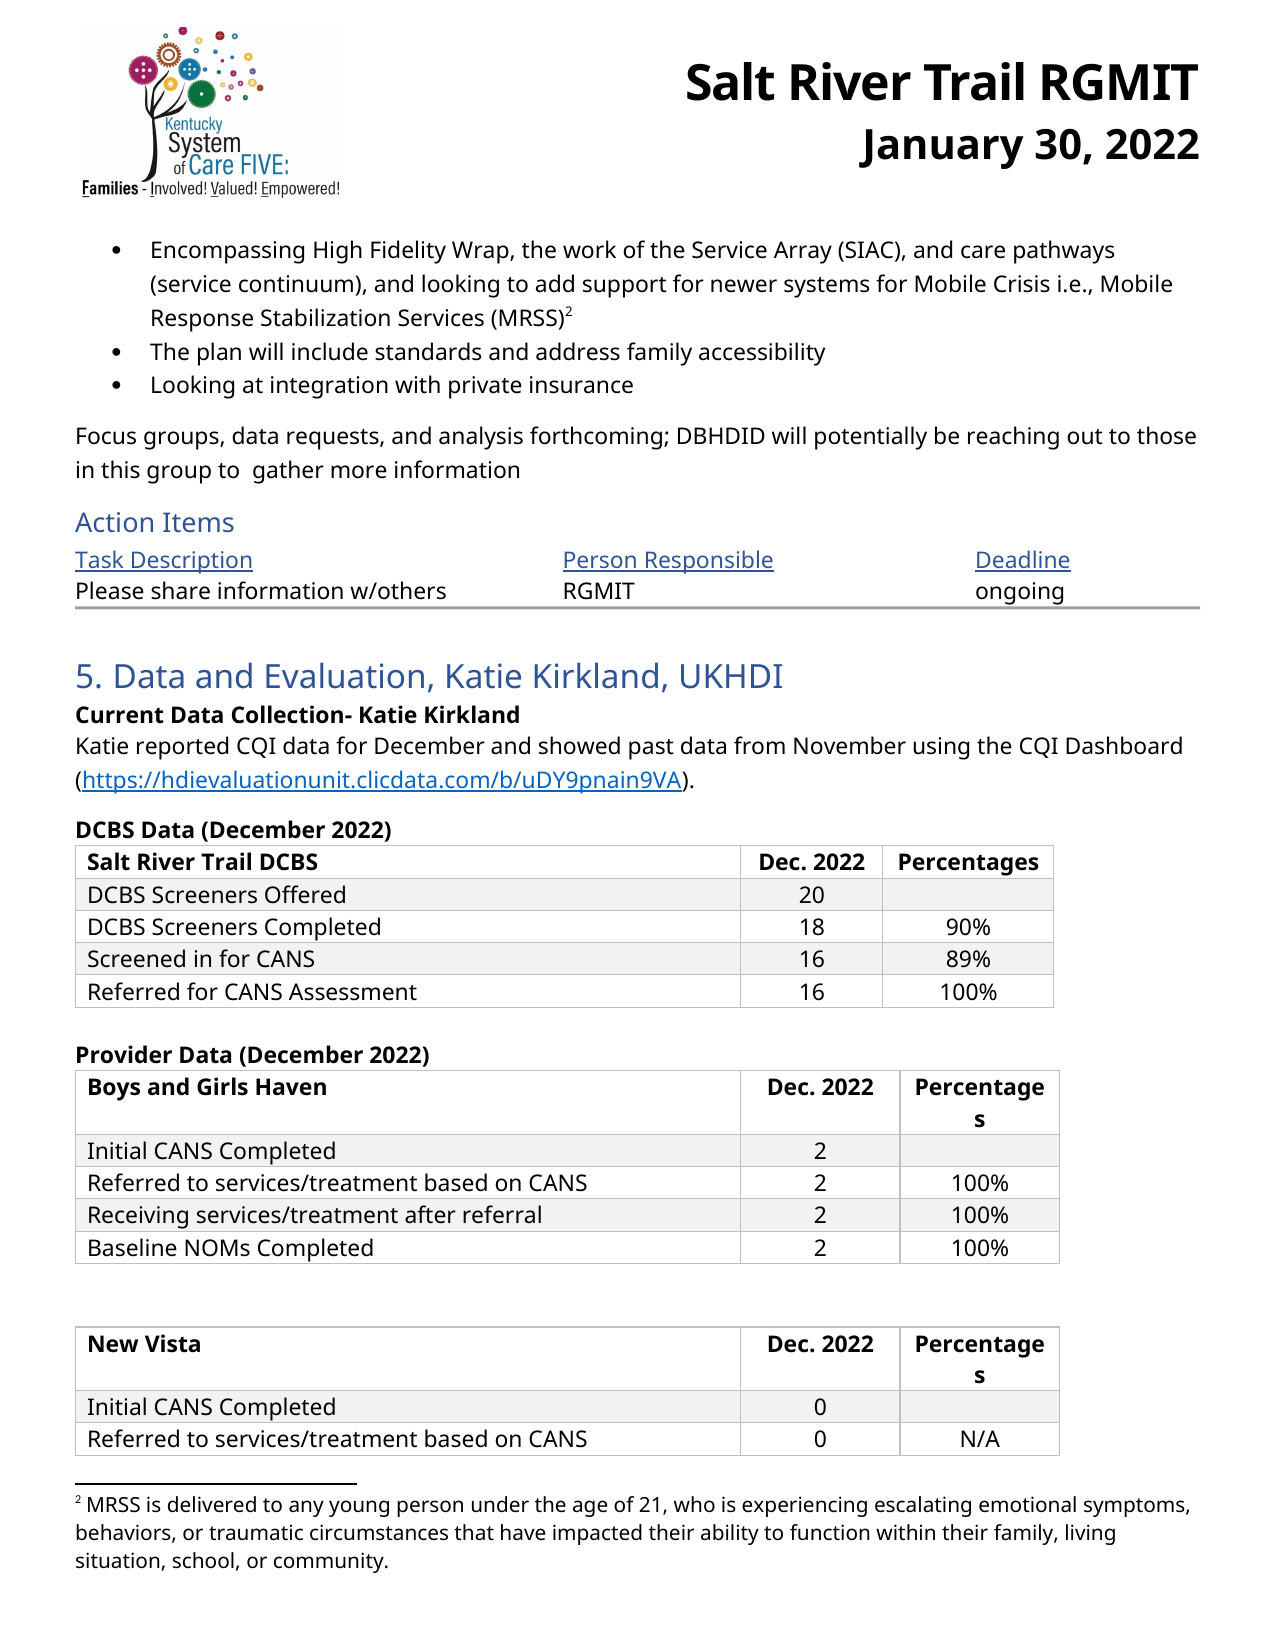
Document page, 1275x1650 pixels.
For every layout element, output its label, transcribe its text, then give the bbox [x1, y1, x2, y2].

table_cell 18 [741, 911, 882, 942]
text Provider Data (December 2022) [75, 1039, 1200, 1070]
table_cell 0 [741, 1423, 899, 1454]
table_header Percentages [901, 1071, 1059, 1134]
table_cell 16 [741, 975, 882, 1007]
table_cell Baseline NOMs Completed [76, 1232, 740, 1263]
table_cell 100% [883, 975, 1053, 1007]
text Please share information w/others RGMIT ongoing [75, 575, 1200, 606]
table_cell 2 [741, 1167, 899, 1198]
table_cell Screened in for CANS [76, 943, 740, 974]
table_cell Referred for CANS Assessment [76, 975, 740, 1007]
table_cell Initial CANS Completed [76, 1135, 740, 1166]
table_cell DCBS Screeners Completed [76, 911, 740, 942]
text DCBS Data (December 2022) [75, 814, 1200, 845]
table_header Percentages [883, 846, 1053, 877]
table_header New Vista [76, 1328, 740, 1390]
table_cell Initial CANS Completed [76, 1391, 740, 1422]
table_cell [901, 1391, 1059, 1422]
table_cell DCBS Screeners Offered [76, 879, 740, 910]
subtitle Data and Evaluation, Katie Kirkland, UKHDI [75, 653, 1200, 698]
table_cell Referred to services/treatment based on CANS [76, 1167, 740, 1198]
table_header Dec. 2022 [741, 1071, 899, 1134]
text Katie reported CQI data for December and showed past data from November using the CQI Dashboard (https://hdievaluationunit.clicdata.com/b/uDY9pnain9VA). [75, 730, 1200, 795]
table_cell 16 [741, 943, 882, 974]
table_cell Referred to services/treatment based on CANS [76, 1423, 740, 1454]
table_cell 100% [901, 1232, 1059, 1263]
table_cell 2 [741, 1199, 899, 1231]
subtitle Action Items [75, 504, 1200, 541]
table_cell 0 [741, 1391, 899, 1422]
table_cell 89% [883, 943, 1053, 974]
table_header Percentages [901, 1328, 1059, 1390]
table_header Salt River Trail DCBS [76, 846, 740, 877]
table_cell [901, 1135, 1059, 1166]
table_header Boys and Girls Haven [76, 1071, 740, 1134]
table_header Dec. 2022 [741, 846, 882, 877]
table_cell [883, 879, 1053, 910]
text Current Data Collection- Katie Kirkland [75, 698, 1200, 730]
table_header Dec. 2022 [741, 1328, 899, 1390]
table_cell 100% [901, 1167, 1059, 1198]
list The plan will include standards and address family accessibility [112, 336, 1200, 367]
table_cell 2 [741, 1135, 899, 1166]
table_cell 20 [741, 879, 882, 910]
picture [82, 27, 340, 199]
list Encompassing High Fidelity Wrap, the work of the Service Array (SIAC), and care pathways (service continuum), and looking to add support for newer systems for Mobile Crisis i.e., Mobile Response Stabilization Services (MRSS) [112, 234, 1200, 333]
list Looking at integration with private insurance [112, 369, 1200, 401]
text Task Description Person Responsible Deadline [75, 544, 1200, 575]
table_cell N/A [901, 1423, 1059, 1454]
table_cell 90% [883, 911, 1053, 942]
table_cell 2 [741, 1232, 899, 1263]
text Focus groups, data requests, and analysis forthcoming; DBHDID will potentially be reaching out to those in this group to gather more information [75, 420, 1200, 485]
table_cell 100% [901, 1199, 1059, 1231]
table_cell Receiving services/treatment after referral [76, 1199, 740, 1231]
